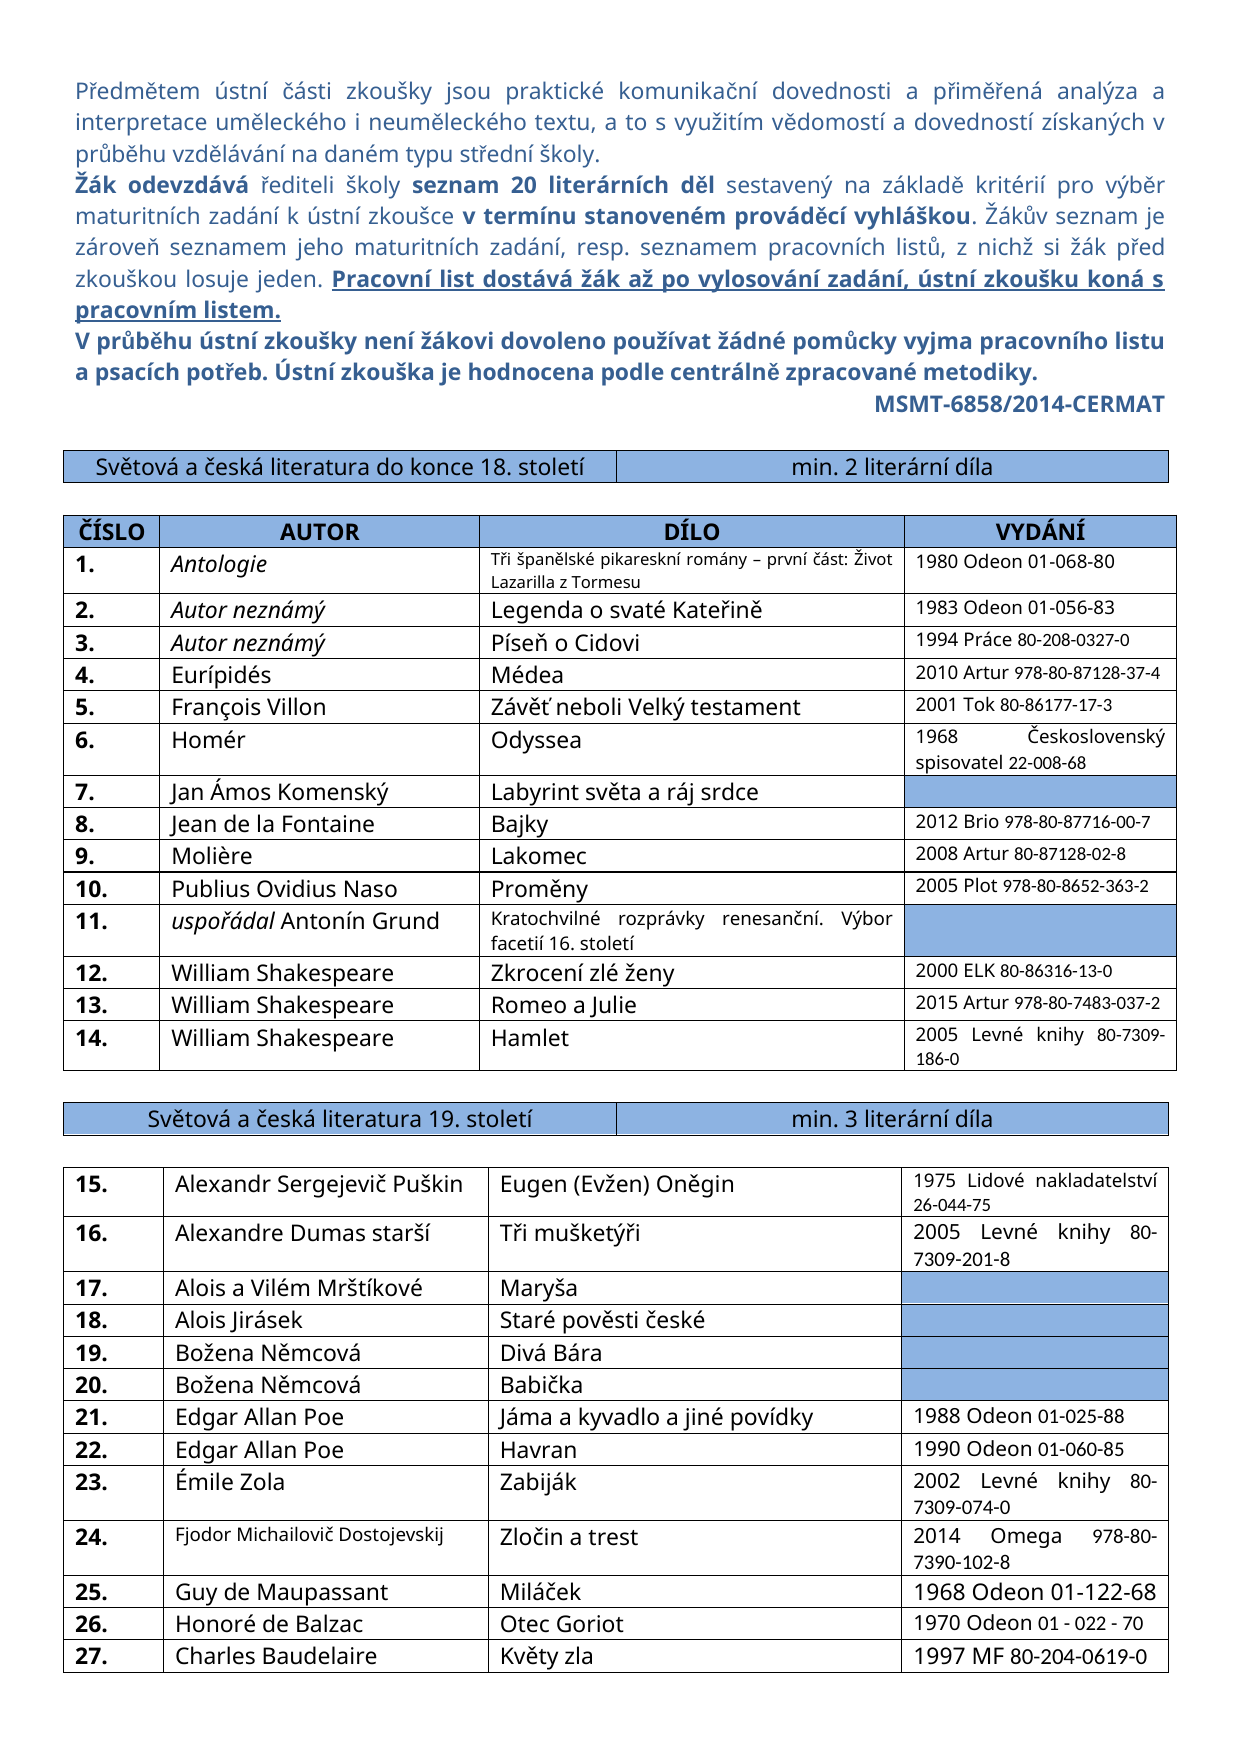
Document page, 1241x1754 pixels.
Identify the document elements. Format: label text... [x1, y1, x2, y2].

table_cell Zkrocení zlé ženy [480, 957, 904, 988]
table_cell Jan Ámos Komenský [160, 776, 479, 807]
table_cell Maryša [489, 1272, 901, 1303]
table_cell Píseň o Cidovi [480, 627, 904, 658]
text MSMT-6858/2014-CERMAT [75, 387, 1165, 419]
table_cell Autor neznámý [160, 594, 479, 626]
table_cell 2000 ELK 80-86316-13-0 [905, 957, 1176, 988]
table_cell 1968 Odeon 01-122-68 [902, 1576, 1168, 1607]
table_cell [64, 1021, 159, 1070]
table_cell [64, 1401, 163, 1433]
text Předmětem ústní části zkoušky jsou praktické komunikační dovednosti a přiměřená analýza a interpretace uměleckého i neuměleckého textu, a to s využitím vědomostí a dovedností získaných v průběhu vzdělávání na daném typu střední školy. [75, 75, 1165, 169]
table_cell Honoré de Balzac [164, 1608, 488, 1639]
table_cell 1988 Odeon 01-025-88 [902, 1401, 1168, 1433]
table_cell Jáma a kyvadlo a jiné povídky [489, 1401, 901, 1433]
table_cell Jean de la Fontaine [160, 808, 479, 839]
table_cell William Shakespeare [160, 1021, 479, 1070]
table_cell 2010 Artur 978-80-87128-37-4 [905, 659, 1176, 690]
table_cell William Shakespeare [160, 989, 479, 1020]
table_cell [64, 724, 159, 774]
table_cell 2005 Levné knihy 80-7309-201-8 [902, 1217, 1168, 1271]
table_cell Staré pověsti české [489, 1305, 901, 1336]
table_cell [64, 776, 159, 807]
table_cell [64, 1434, 163, 1465]
table_header AUTOR [160, 516, 479, 547]
table_cell Antologie [160, 548, 479, 593]
table_cell 1997 MF 80-204-0619-0 [902, 1640, 1168, 1672]
table_cell [902, 1305, 1168, 1336]
table_header min. 2 literární díla [617, 451, 1168, 482]
table_cell 2001 Tok 80-86177-17-3 [905, 691, 1176, 722]
table_cell [64, 1305, 163, 1336]
table_cell [902, 1272, 1168, 1303]
table_cell Labyrint světa a ráj srdce [480, 776, 904, 807]
table_cell Babička [489, 1369, 901, 1400]
table_cell [905, 776, 1176, 807]
table_cell [64, 1608, 163, 1639]
table_cell [64, 840, 159, 871]
table_cell 2008 Artur 80-87128-02-8 [905, 840, 1176, 871]
table_cell 2005 Levné knihy 80-7309-186-0 [905, 1021, 1176, 1070]
table_cell [64, 691, 159, 722]
table_cell 2015 Artur 978-80-7483-037-2 [905, 989, 1176, 1020]
table_cell Autor neznámý [160, 627, 479, 658]
table_header [64, 1168, 163, 1216]
table_cell Miláček [489, 1576, 901, 1607]
table_header ČÍSLO [64, 516, 159, 547]
table_cell [64, 548, 159, 593]
table_cell [64, 627, 159, 658]
table_cell [64, 873, 159, 904]
table_cell Tři španělské pikareskní romány – první část: Život Lazarilla z Tormesu [480, 548, 904, 593]
table_header Eugen (Evžen) Oněgin [489, 1168, 901, 1216]
table_cell Tři mušketýři [489, 1217, 901, 1271]
table_cell Émile Zola [164, 1466, 488, 1520]
table_cell Havran [489, 1434, 901, 1465]
table_cell Fjodor Michailovič Dostojevskij [164, 1521, 488, 1575]
table_cell Charles Baudelaire [164, 1640, 488, 1672]
table_cell [902, 1337, 1168, 1368]
table_cell 2012 Brio 978-80-87716-00-7 [905, 808, 1176, 839]
table_cell 1968 Československý spisovatel 22-008-68 [905, 724, 1176, 774]
table_cell 1980 Odeon 01-068-80 [905, 548, 1176, 593]
table_cell [64, 989, 159, 1020]
table_cell Eurípidés [160, 659, 479, 690]
table_cell Zabiják [489, 1466, 901, 1520]
table_cell 2005 Plot 978-80-8652-363-2 [905, 873, 1176, 904]
table_cell [64, 1272, 163, 1303]
table_cell 1970 Odeon 01 - 022 - 70 [902, 1608, 1168, 1639]
table_cell 1990 Odeon 01-060-85 [902, 1434, 1168, 1465]
text Žák odevzdává řediteli školy seznam 20 literárních děl sestavený na základě kritérií pro výběr maturitních zadání k ústní zkoušce v termínu stanoveném prováděcí vyhláškou. Žákův seznam je zároveň seznamem jeho maturitních zadání, resp. seznamem pracovních listů, z nichž si žák před zkouškou losuje jeden. Pracovní list dostává žák až po vylosování zadání, ústní zkoušku koná s pracovním listem. [75, 169, 1165, 325]
table_cell [64, 957, 159, 988]
table_cell [64, 905, 159, 956]
table_cell Hamlet [480, 1021, 904, 1070]
table_cell 1983 Odeon 01-056-83 [905, 594, 1176, 626]
table_cell [64, 808, 159, 839]
table_header 1975 Lidové nakladatelství 26-044-75 [902, 1168, 1168, 1216]
table_cell Lakomec [480, 840, 904, 871]
table_cell Médea [480, 659, 904, 690]
table_cell [905, 905, 1176, 956]
table_cell [64, 659, 159, 690]
table_cell Edgar Allan Poe [164, 1401, 488, 1433]
table_cell [64, 1369, 163, 1400]
table_cell 2014 Omega 978-80-7390-102-8 [902, 1521, 1168, 1575]
table_header VYDÁNÍ [905, 516, 1176, 547]
table_cell Alois a Vilém Mrštíkové [164, 1272, 488, 1303]
table_cell [64, 1576, 163, 1607]
table_cell Alexandre Dumas starší [164, 1217, 488, 1271]
table_cell Bajky [480, 808, 904, 839]
table_cell Božena Němcová [164, 1337, 488, 1368]
text V průběhu ústní zkoušky není žákovi dovoleno používat žádné pomůcky vyjma pracovního listu a psacích potřeb. Ústní zkouška je hodnocena podle centrálně zpracované metodiky. [75, 325, 1165, 387]
table_cell Romeo a Julie [480, 989, 904, 1020]
table_cell Publius Ovidius Naso [160, 873, 479, 904]
table_cell Guy de Maupassant [164, 1576, 488, 1607]
table_cell Divá Bára [489, 1337, 901, 1368]
table_cell François Villon [160, 691, 479, 722]
table_cell Edgar Allan Poe [164, 1434, 488, 1465]
table_cell [64, 1337, 163, 1368]
table_cell 1994 Práce 80-208-0327-0 [905, 627, 1176, 658]
table_cell [64, 1217, 163, 1271]
table_cell [902, 1369, 1168, 1400]
table_cell Květy zla [489, 1640, 901, 1672]
table_cell Alois Jirásek [164, 1305, 488, 1336]
table_cell Molière [160, 840, 479, 871]
table_cell Kratochvilné rozprávky renesanční. Výbor facetií 16. století [480, 905, 904, 956]
table_header DÍLO [480, 516, 904, 547]
table_cell Otec Goriot [489, 1608, 901, 1639]
table_cell [64, 1640, 163, 1672]
table_header min. 3 literární díla [617, 1103, 1168, 1134]
table_cell Homér [160, 724, 479, 774]
table_cell Odyssea [480, 724, 904, 774]
table_cell Závěť neboli Velký testament [480, 691, 904, 722]
table_cell Legenda o svaté Kateřině [480, 594, 904, 626]
table_header Světová a česká literatura do konce 18. století [64, 451, 616, 482]
table_header Světová a česká literatura 19. století [64, 1103, 616, 1134]
table_cell Proměny [480, 873, 904, 904]
table_cell William Shakespeare [160, 957, 479, 988]
table_cell Zločin a trest [489, 1521, 901, 1575]
table_header Alexandr Sergejevič Puškin [164, 1168, 488, 1216]
table_cell [64, 1521, 163, 1575]
table_cell [64, 594, 159, 626]
table_cell [64, 1466, 163, 1520]
table_cell Božena Němcová [164, 1369, 488, 1400]
table_cell 2002 Levné knihy 80-7309-074-0 [902, 1466, 1168, 1520]
table_cell uspořádal Antonín Grund [160, 905, 479, 956]
